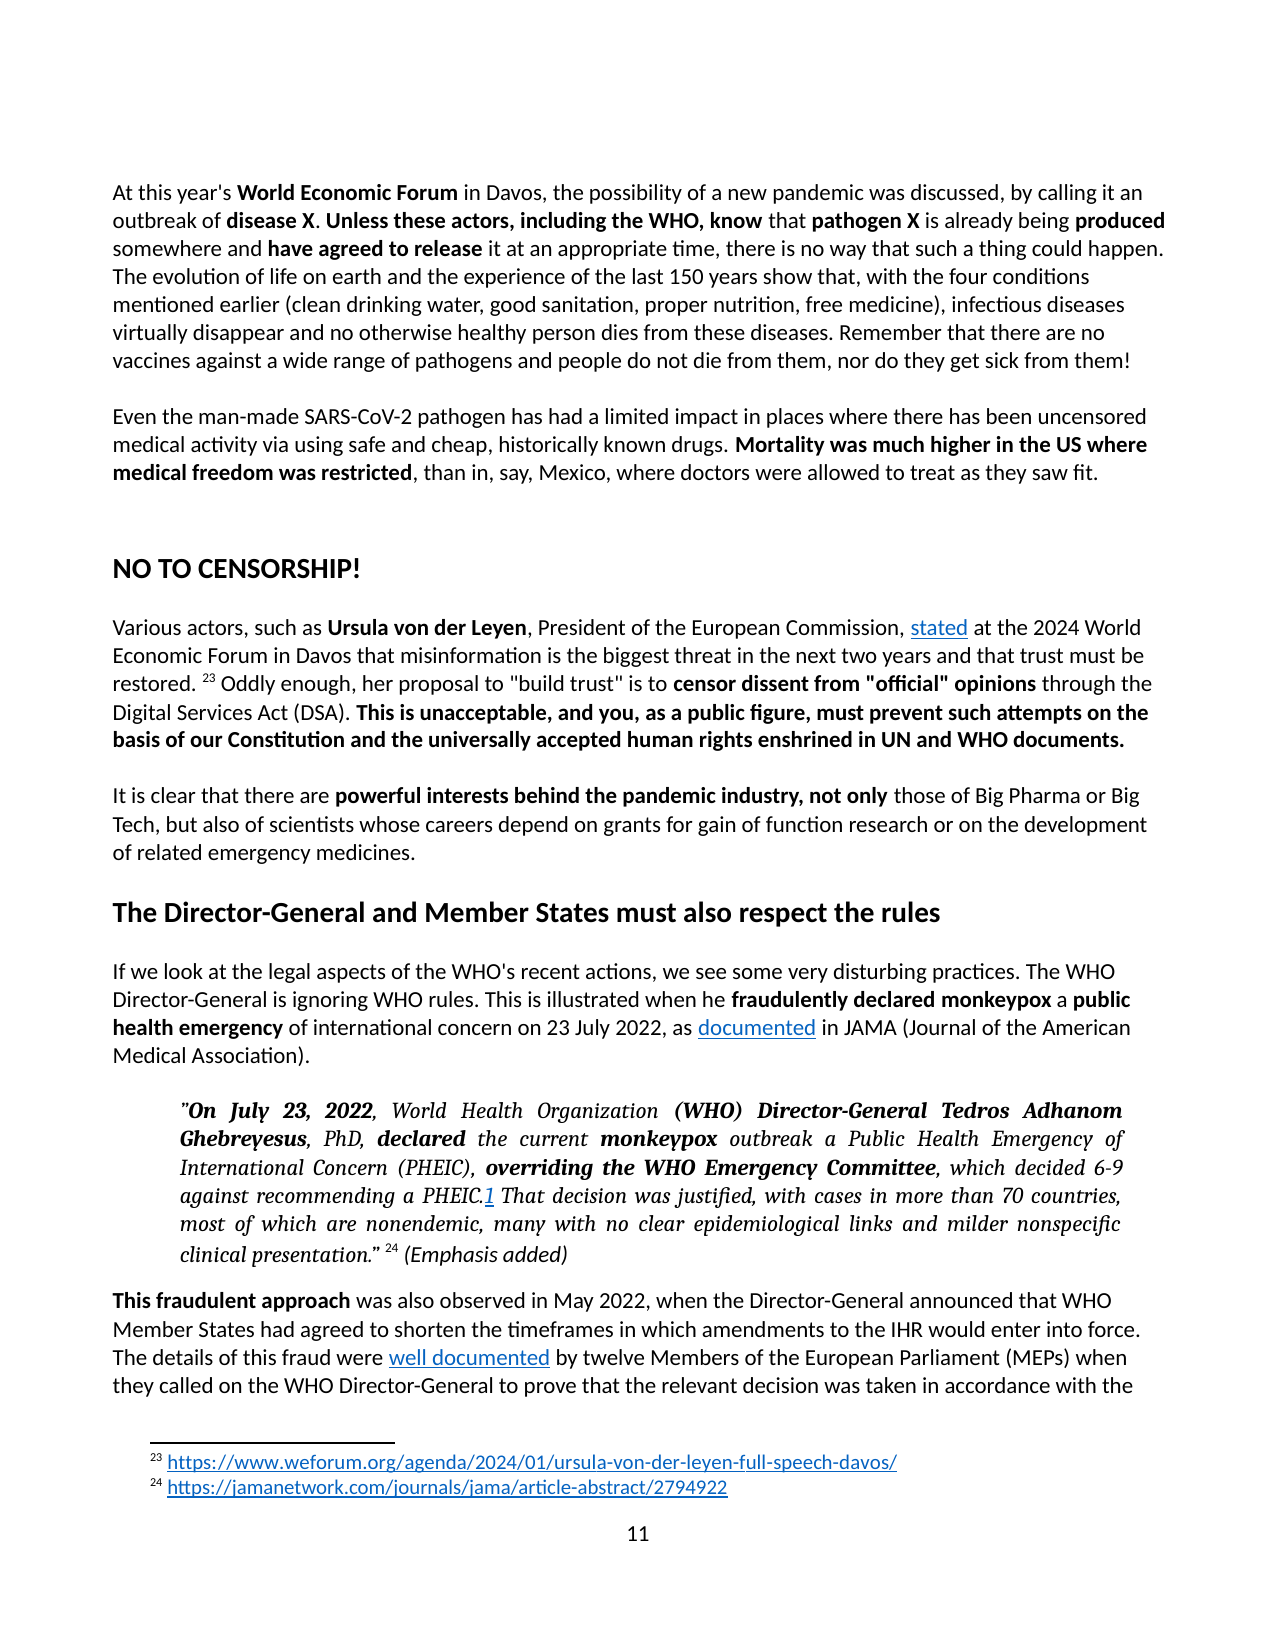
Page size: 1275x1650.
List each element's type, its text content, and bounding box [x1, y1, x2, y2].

text Various actors, such as Ursula von der Leyen, President of the European Commission, stated at the 2024 World Economic Forum in Davos that misinformation is the biggest threat in the next two years and that trust must be restored. Oddly enough, her proposal to "build trust" is to censor dissent from "official" opinions through the Digital Services Act (DSA). This is unacceptable, and you, as a public figure, must prevent such attempts on the basis of our Constitution and the universally accepted human rights enshrined in UN and WHO documents. [112, 613, 1172, 754]
text It is clear that there are powerful interests behind the pandemic industry, not only those of Big Pharma or Big Tech, but also of scientists whose careers depend on grants for gain of function research or on the development of related emergency medicines. [112, 782, 1172, 866]
text At this year's World Economic Forum in Davos, the possibility of a new pandemic was discussed, by calling it an outbreak of disease X. Unless these actors, including the WHO, know that pathogen X is already being produced somewhere and have agreed to release it at an appropriate time, there is no way that such a thing could happen. The evolution of life on earth and the experience of the last 150 years show that, with the four conditions mentioned earlier (clean drinking water, good sanitation, proper nutrition, free medicine), infectious diseases virtually disappear and no otherwise healthy person dies from these diseases. Remember that there are no vaccines against a wide range of pathogens and people do not die from them, nor do they get sick from them! [112, 178, 1172, 374]
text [112, 1287, 1162, 1399]
text The Director-General and Member States must also respect the rules [112, 894, 1172, 929]
text Even the man-made SARS-CoV-2 pathogen has had a limited impact in places where there has been uncensored medical activity via using safe and cheap, historically known drugs. Mortality was much higher in the US where medical freedom was restricted, than in, say, Mexico, where doctors were allowed to treat as they saw fit. [112, 402, 1172, 486]
text If we look at the legal aspects of the WHO's recent actions, we see some very disturbing practices. The WHO Director-General is ignoring WHO rules. This is illustrated when he fraudulently declared monkeypox a public health emergency of international concern on 23 July 2022, as documented in JAMA (Journal of the American Medical Association). [112, 957, 1172, 1069]
text NO TO CENSORSHIP! [112, 550, 1172, 586]
text ”On July 23, 2022, World Health Organization (WHO) Director-General Tedros Adhanom Ghebreyesus, PhD, declared the current monkeypox outbreak a Public Health Emergency of International Concern (PHEIC), overriding the WHO Emergency Committee, which decided 6-9 against recommending a PHEIC.1 That decision was justified, with cases in more than 70 countries, most of which are nonendemic, many with no clear epidemiological links and milder nonspecific clinical presentation.” (Emphasis added) [179, 1097, 1125, 1268]
